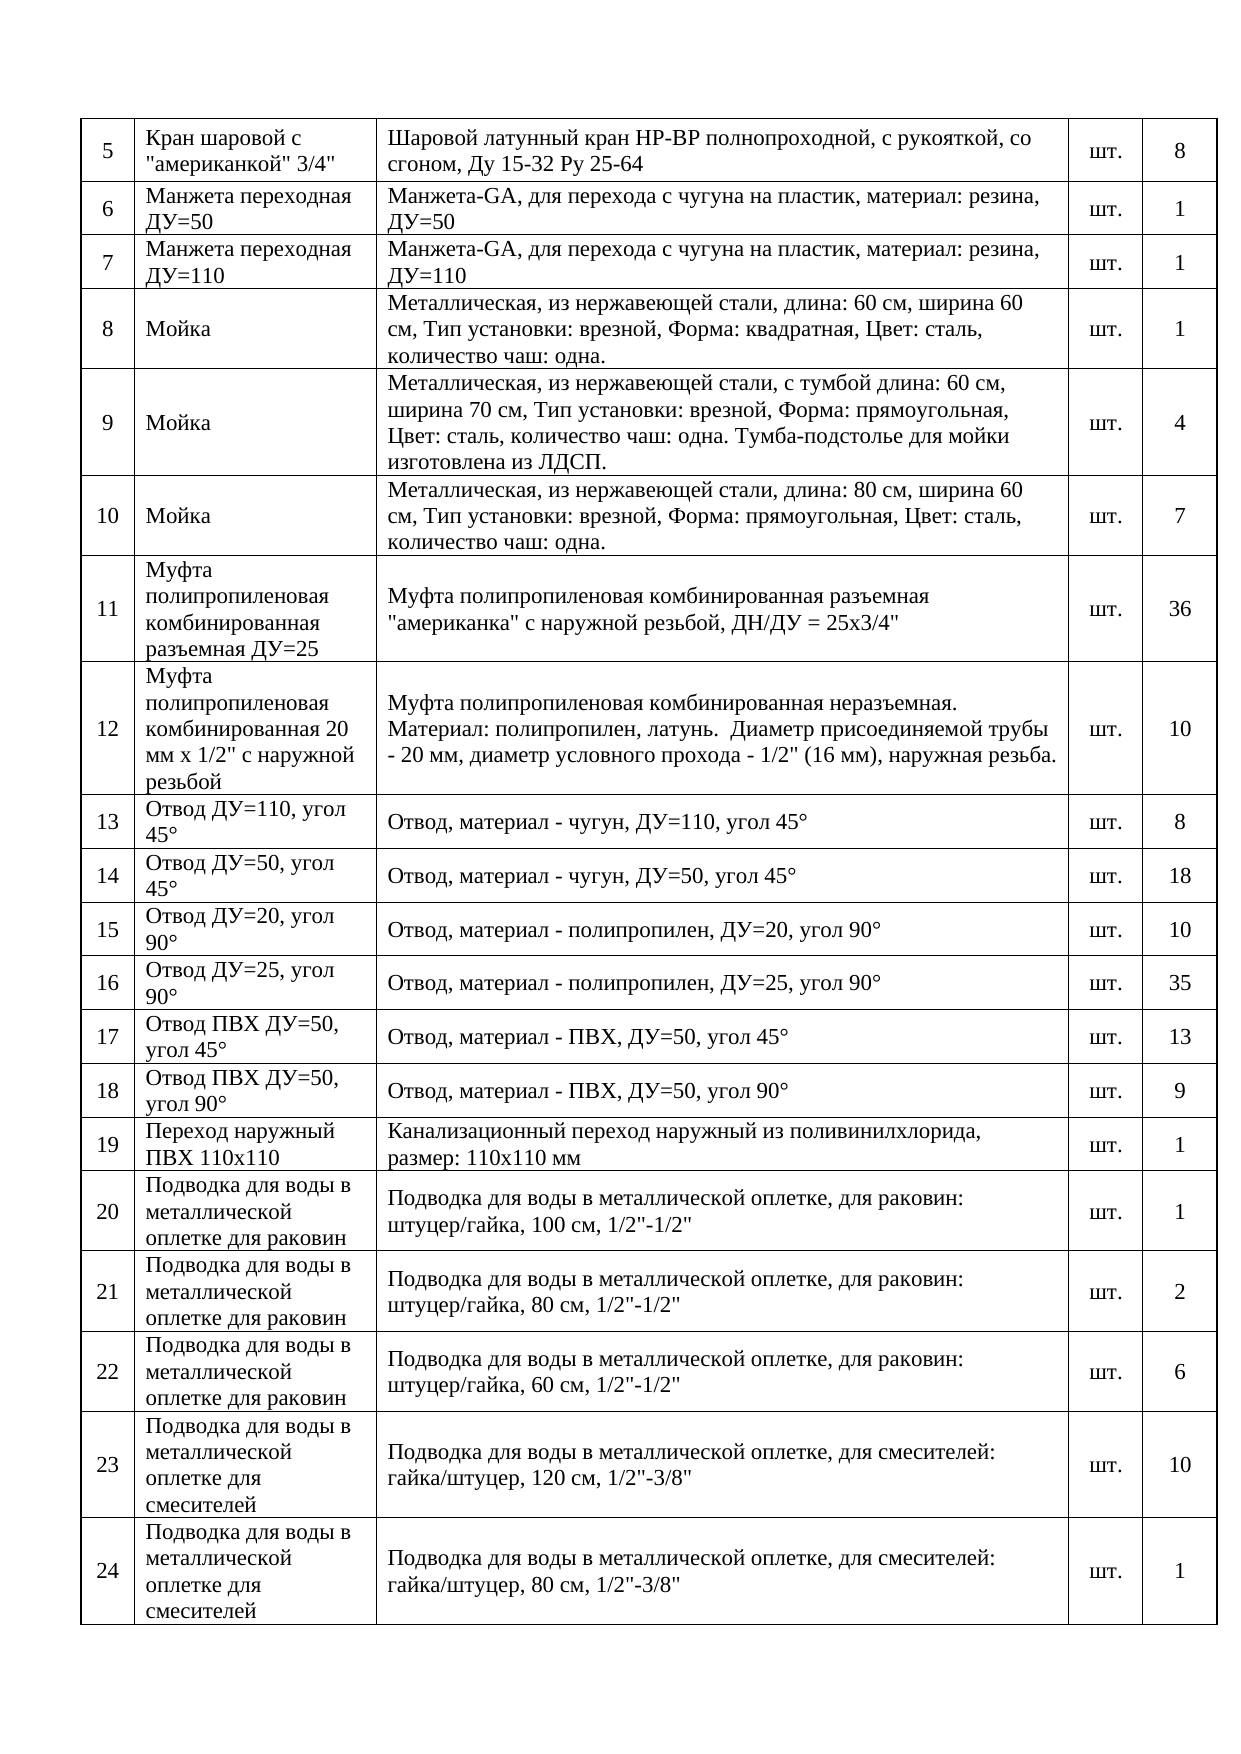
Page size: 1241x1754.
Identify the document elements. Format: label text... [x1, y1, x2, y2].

table_cell Подводка для воды в металлической оплетке, для раковин: штуцер/гайка, 80 см, 1/2"-1/2" [377, 1251, 1068, 1331]
table_cell шт. [1069, 235, 1142, 288]
table_cell Мойка [135, 289, 376, 368]
table_cell 7 [1143, 476, 1216, 555]
table_cell Переход наружный ПВХ 110х110 [135, 1118, 376, 1170]
table_cell Подводка для воды в металлической оплетке, для раковин: штуцер/гайка, 60 см, 1/2"-1/2" [377, 1332, 1068, 1411]
table_cell 22 [82, 1332, 134, 1411]
table_cell 6 [82, 182, 134, 234]
table_cell 15 [82, 903, 134, 955]
table_cell 10 [1143, 1412, 1216, 1517]
table_cell Манжета переходная ДУ=110 [135, 235, 376, 288]
table_cell 6 [1143, 1332, 1216, 1411]
table_cell 18 [82, 1064, 134, 1117]
table_cell Манжета-GA, для перехода с чугуна на пластик, материал: резина, ДУ=50 [377, 182, 1068, 234]
table_cell 2 [1143, 1251, 1216, 1331]
table_cell 1 [1143, 289, 1216, 368]
table_cell 24 [82, 1518, 134, 1623]
table_cell 10 [1143, 903, 1216, 955]
table_cell шт. [1069, 1171, 1142, 1250]
table_cell 10 [1143, 662, 1216, 794]
table_cell 1 [1143, 1518, 1216, 1623]
table_cell шт. [1069, 182, 1142, 234]
table_cell 9 [1143, 1064, 1216, 1117]
table_cell Кран шаровой с "американкой" 3/4" [135, 119, 376, 181]
table_cell шт. [1069, 556, 1142, 661]
table_cell Металлическая, из нержавеющей стали, длина: 60 см, ширина 60 см, Тип установки: врезной, Форма: квадратная, Цвет: сталь, количество чаш: одна. [377, 289, 1068, 368]
table_cell Муфта полипропиленовая комбинированная 20 мм х 1/2" с наружной резьбой [135, 662, 376, 794]
table_cell 36 [1143, 556, 1216, 661]
table_cell шт. [1069, 476, 1142, 555]
table_cell 1 [1143, 1171, 1216, 1250]
table_cell 13 [1143, 1010, 1216, 1063]
table_cell Отвод, материал - полипропилен, ДУ=25, угол 90° [377, 956, 1068, 1009]
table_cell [135, 1518, 376, 1623]
table_cell 10 [82, 476, 134, 555]
table_cell 21 [82, 1251, 134, 1331]
table_cell Отвод ПВХ ДУ=50, угол 45° [135, 1010, 376, 1063]
table_cell 1 [1143, 1118, 1216, 1170]
table_cell 1 [1143, 182, 1216, 234]
table_cell 20 [82, 1171, 134, 1250]
table_cell шт. [1069, 903, 1142, 955]
table_cell Отвод ДУ=25, угол 90° [135, 956, 376, 1009]
table_cell Металлическая, из нержавеющей стали, длина: 80 см, ширина 60 см, Тип установки: врезной, Форма: прямоугольная, Цвет: сталь, количество чаш: одна. [377, 476, 1068, 555]
table_cell Отвод ДУ=110, угол 45° [135, 795, 376, 848]
table_cell 16 [82, 956, 134, 1009]
table_cell шт. [1069, 1010, 1142, 1063]
table_cell 4 [1143, 369, 1216, 475]
table_cell 8 [1143, 119, 1216, 181]
table_cell 12 [82, 662, 134, 794]
table_cell Отвод ДУ=50, угол 45° [135, 849, 376, 902]
table_cell Канализационный переход наружный из поливинилхлорида, размер: 110х110 мм [377, 1118, 1068, 1170]
table_cell шт. [1069, 119, 1142, 181]
table_cell Подводка для воды в металлической оплетке, для смесителей: гайка/штуцер, 120 см, 1/2"-3/8" [377, 1412, 1068, 1517]
table_cell шт. [1069, 1118, 1142, 1170]
table_cell 8 [1143, 795, 1216, 848]
table_cell Мойка [135, 476, 376, 555]
table_cell шт. [1069, 1251, 1142, 1331]
table_cell 11 [82, 556, 134, 661]
table_cell 9 [82, 369, 134, 475]
table_cell Подводка для воды в металлической оплетке для раковин [135, 1171, 376, 1250]
table_cell шт. [1069, 1064, 1142, 1117]
table_cell Отвод, материал - чугун, ДУ=50, угол 45° [377, 849, 1068, 902]
table_cell Мойка [135, 369, 376, 475]
table_cell Металлическая, из нержавеющей стали, с тумбой длина: 60 см, ширина 70 см, Тип установки: врезной, Форма: прямоугольная, Цвет: сталь, количество чаш: одна. Тумба-подстолье для мойки изготовлена из ЛДСП. [377, 369, 1068, 475]
table_cell Отвод, материал - чугун, ДУ=110, угол 45° [377, 795, 1068, 848]
table_cell 5 [82, 119, 134, 181]
table_cell 7 [82, 235, 134, 288]
table_cell 13 [82, 795, 134, 848]
table_cell Подводка для воды в металлической оплетке для раковин [135, 1251, 376, 1331]
table_cell Отвод, материал - ПВХ, ДУ=50, угол 90° [377, 1064, 1068, 1117]
table_cell 35 [1143, 956, 1216, 1009]
table_cell шт. [1069, 1332, 1142, 1411]
table_cell Отвод ДУ=20, угол 90° [135, 903, 376, 955]
table_cell шт. [1069, 289, 1142, 368]
table_cell 14 [82, 849, 134, 902]
table_cell 1 [1143, 235, 1216, 288]
table_cell 18 [1143, 849, 1216, 902]
table_cell Манжета переходная ДУ=50 [135, 182, 376, 234]
table_cell Отвод, материал - полипропилен, ДУ=20, угол 90° [377, 903, 1068, 955]
table_cell шт. [1069, 956, 1142, 1009]
table_cell Подводка для воды в металлической оплетке для смесителей [135, 1412, 376, 1517]
table_cell 17 [82, 1010, 134, 1063]
table_cell 8 [82, 289, 134, 368]
table_cell Шаровой латунный кран НР-ВР полнопроходной, с рукояткой, со сгоном, Ду 15-32 Ру 25-64 [377, 119, 1068, 181]
table_cell шт. [1069, 662, 1142, 794]
table_cell шт. [1069, 369, 1142, 475]
table_cell Подводка для воды в металлической оплетке для раковин [135, 1332, 376, 1411]
table_cell шт. [1069, 795, 1142, 848]
table_cell Муфта полипропиленовая комбинированная разъемная "американка" с наружной резьбой, ДН/ДУ = 25х3/4" [377, 556, 1068, 661]
table_cell Подводка для воды в металлической оплетке, для смесителей: гайка/штуцер, 80 см, 1/2"-3/8" [377, 1518, 1068, 1623]
table_cell шт. [1069, 849, 1142, 902]
table_cell 23 [82, 1412, 134, 1517]
table_cell Манжета-GA, для перехода с чугуна на пластик, материал: резина, ДУ=110 [377, 235, 1068, 288]
table_cell Подводка для воды в металлической оплетке, для раковин: штуцер/гайка, 100 см, 1/2"-1/2" [377, 1171, 1068, 1250]
table_cell шт. [1069, 1518, 1142, 1623]
table_cell шт. [1069, 1412, 1142, 1517]
table_cell Отвод, материал - ПВХ, ДУ=50, угол 45° [377, 1010, 1068, 1063]
table_cell Отвод ПВХ ДУ=50, угол 90° [135, 1064, 376, 1117]
table_cell Муфта полипропиленовая комбинированная неразъемная. Материал: полипропилен, латунь. Диаметр присоединяемой трубы - 20 мм, диаметр условного прохода - 1/2" (16 мм), наружная резьба. [377, 662, 1068, 794]
table_cell 19 [82, 1118, 134, 1170]
table_cell Муфта полипропиленовая комбинированная разъемная ДУ=25 [135, 556, 376, 661]
